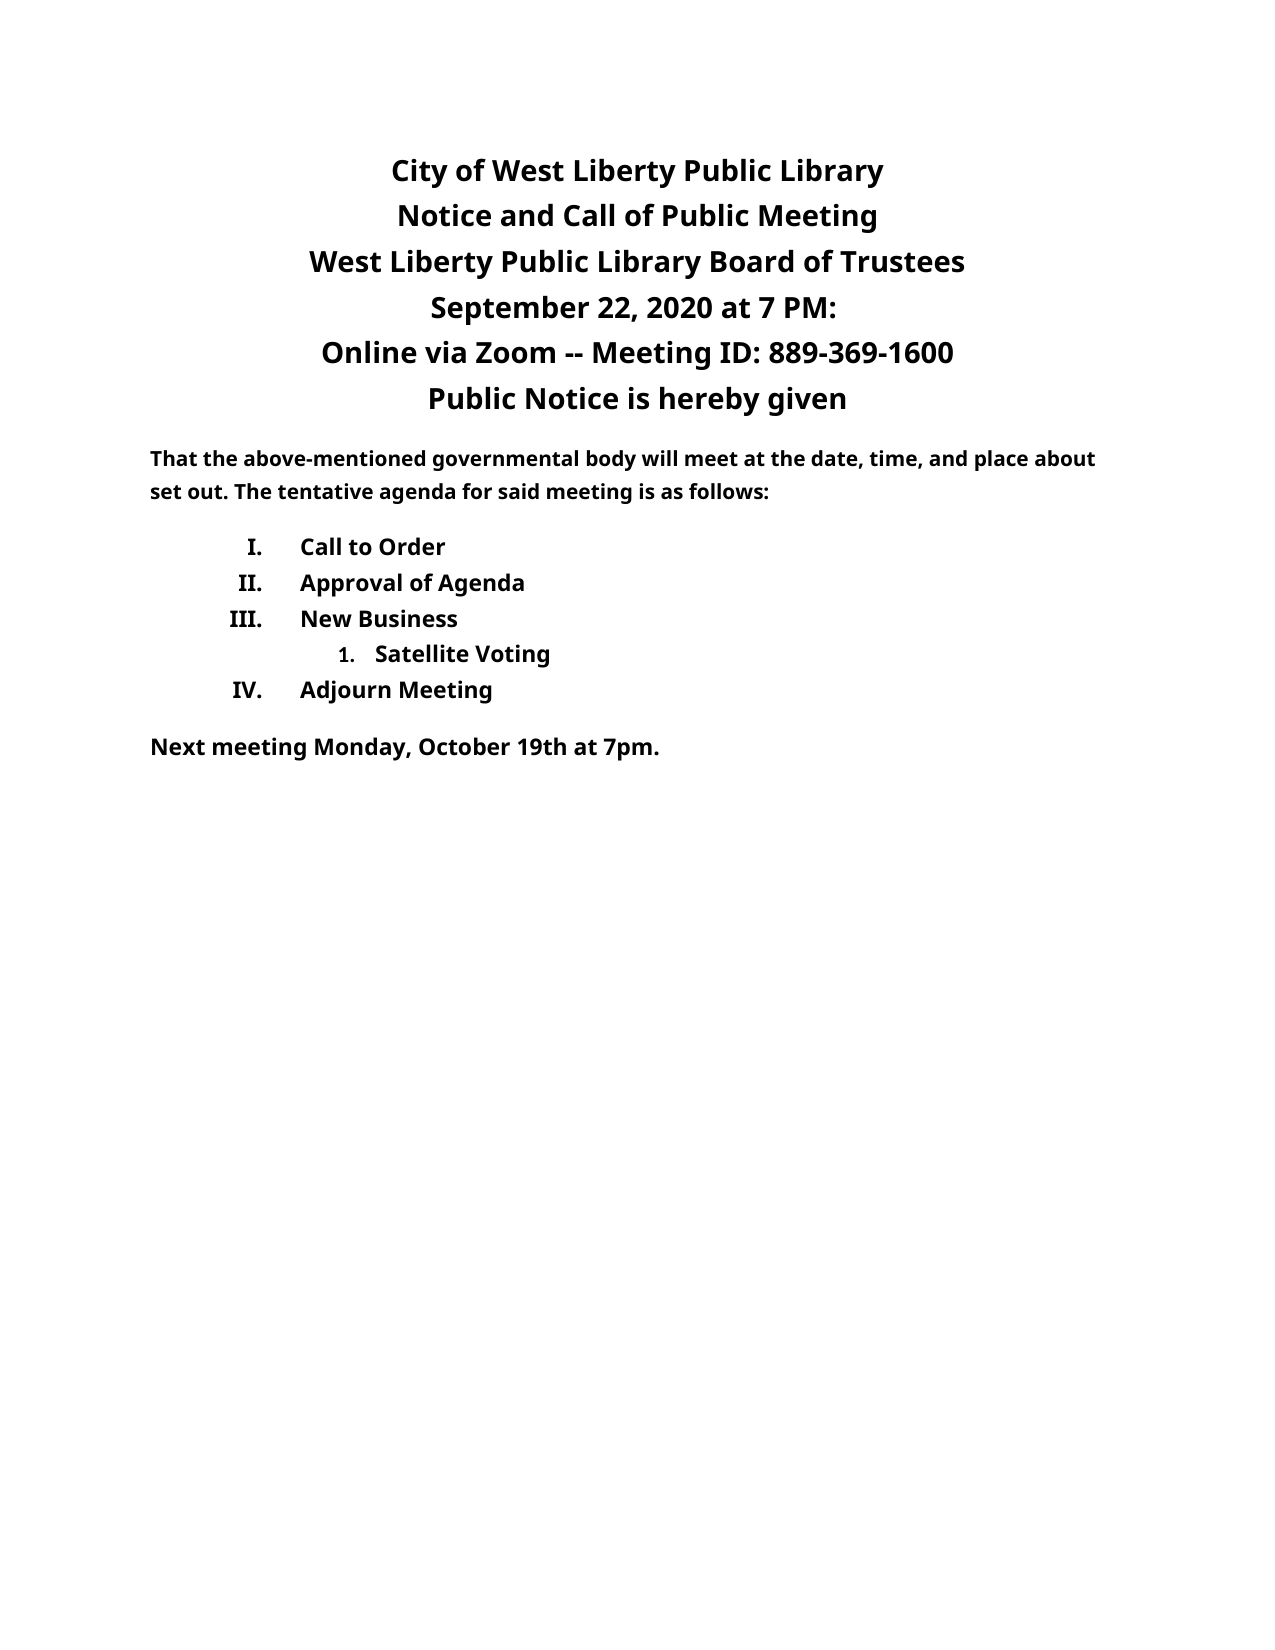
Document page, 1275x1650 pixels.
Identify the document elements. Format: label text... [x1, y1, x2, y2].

list New Business [262, 602, 1125, 634]
text City of West Liberty Public Library Notice and Call of Public Meeting West Liberty Public Library Board of Trustees September 22, 2020 at 7 PM: Online via Zoom -- Meeting ID: 889-369-1600 Public Notice is hereby given [150, 150, 1125, 418]
list Call to Order [262, 531, 1125, 562]
list Satellite Voting [337, 638, 1125, 670]
list Approval of Agenda [262, 567, 1125, 598]
list Adjourn Meeting [262, 674, 1125, 706]
text That the above-mentioned governmental body will meet at the date, time, and place about set out. The tentative agenda for said meeting is as follows: [150, 444, 1125, 506]
text Next meeting Monday, October 19th at 7pm. [150, 731, 1125, 762]
